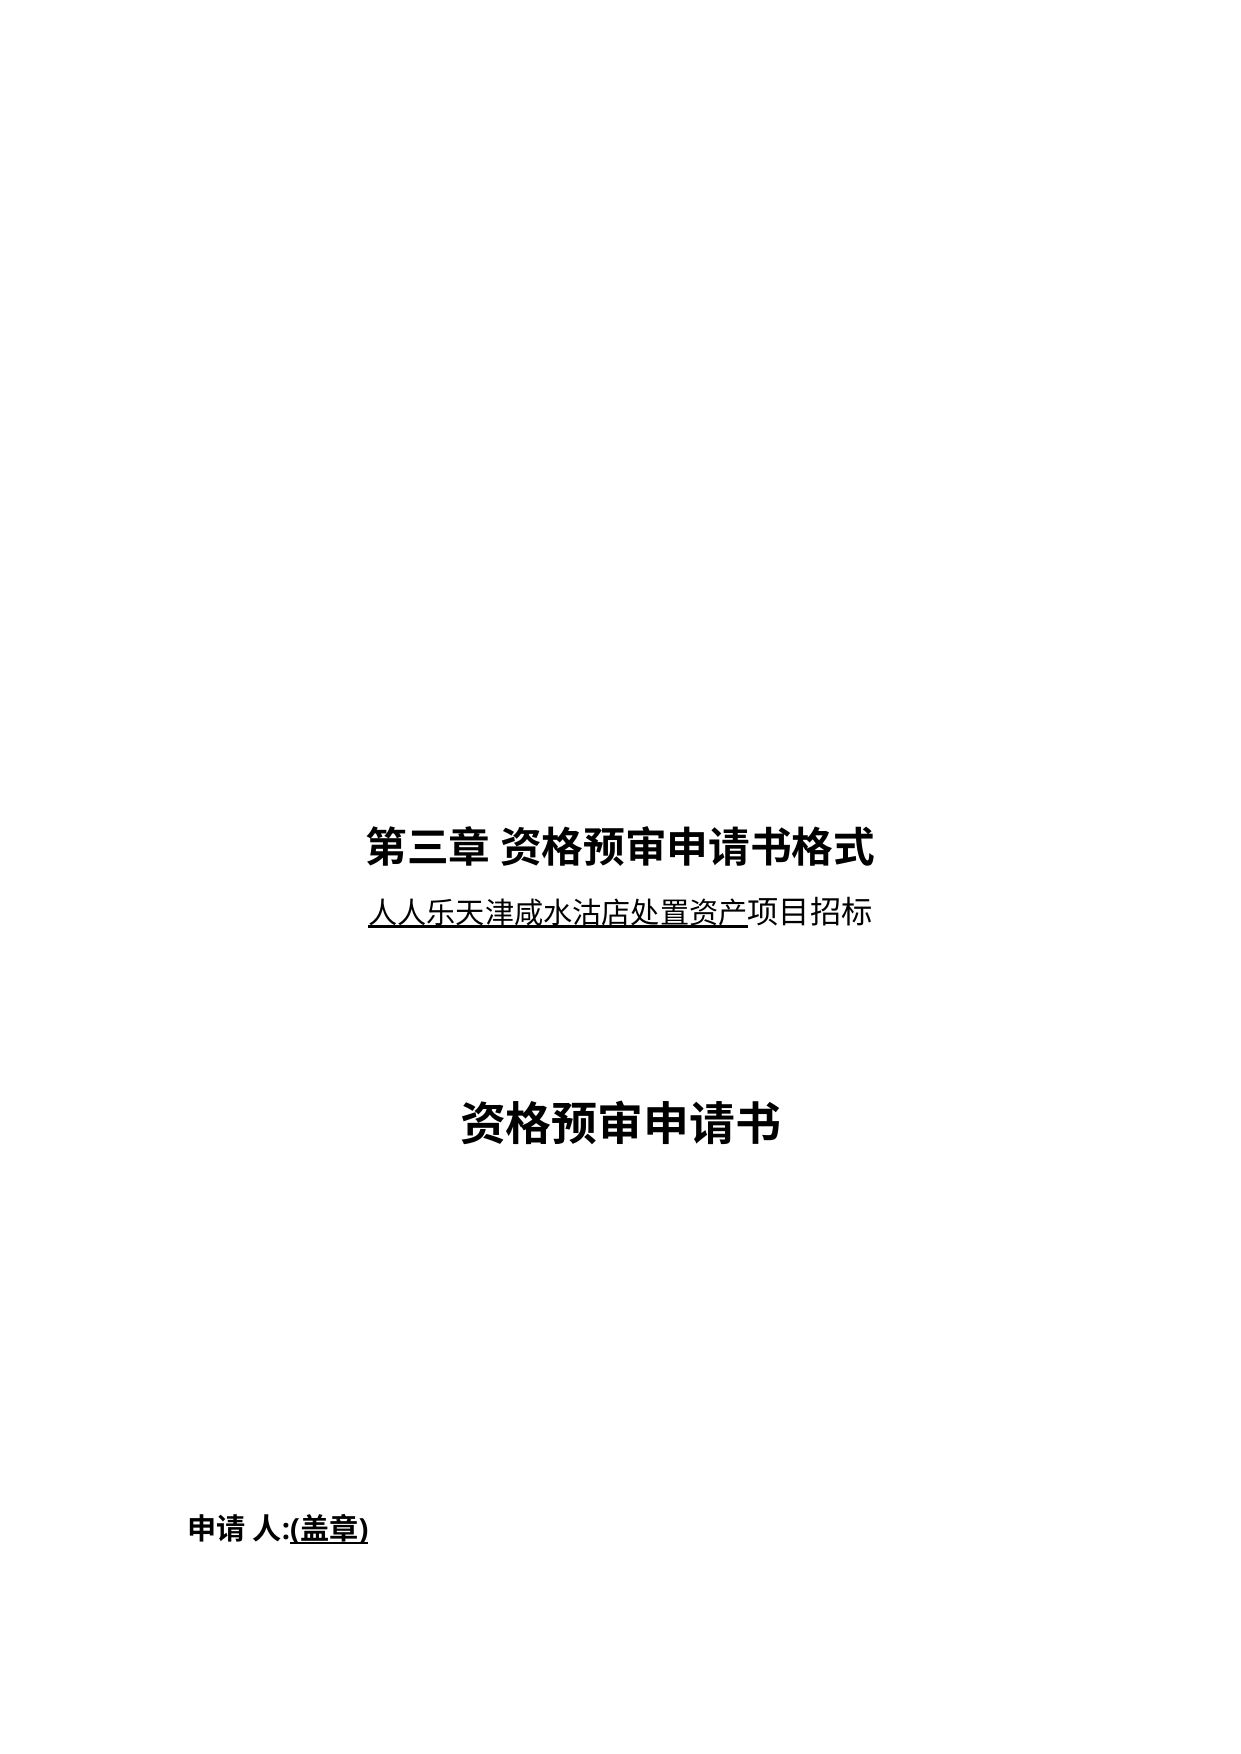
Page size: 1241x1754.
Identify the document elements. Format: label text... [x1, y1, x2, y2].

text 人人乐天津咸水沽店处置资产项目招标 [187, 877, 1053, 942]
text 资格预审申请书 [187, 1072, 1053, 1169]
text 申请 人:(盖章) [187, 1494, 1053, 1559]
text 第三章 资格预审申请书格式 [187, 812, 1053, 877]
